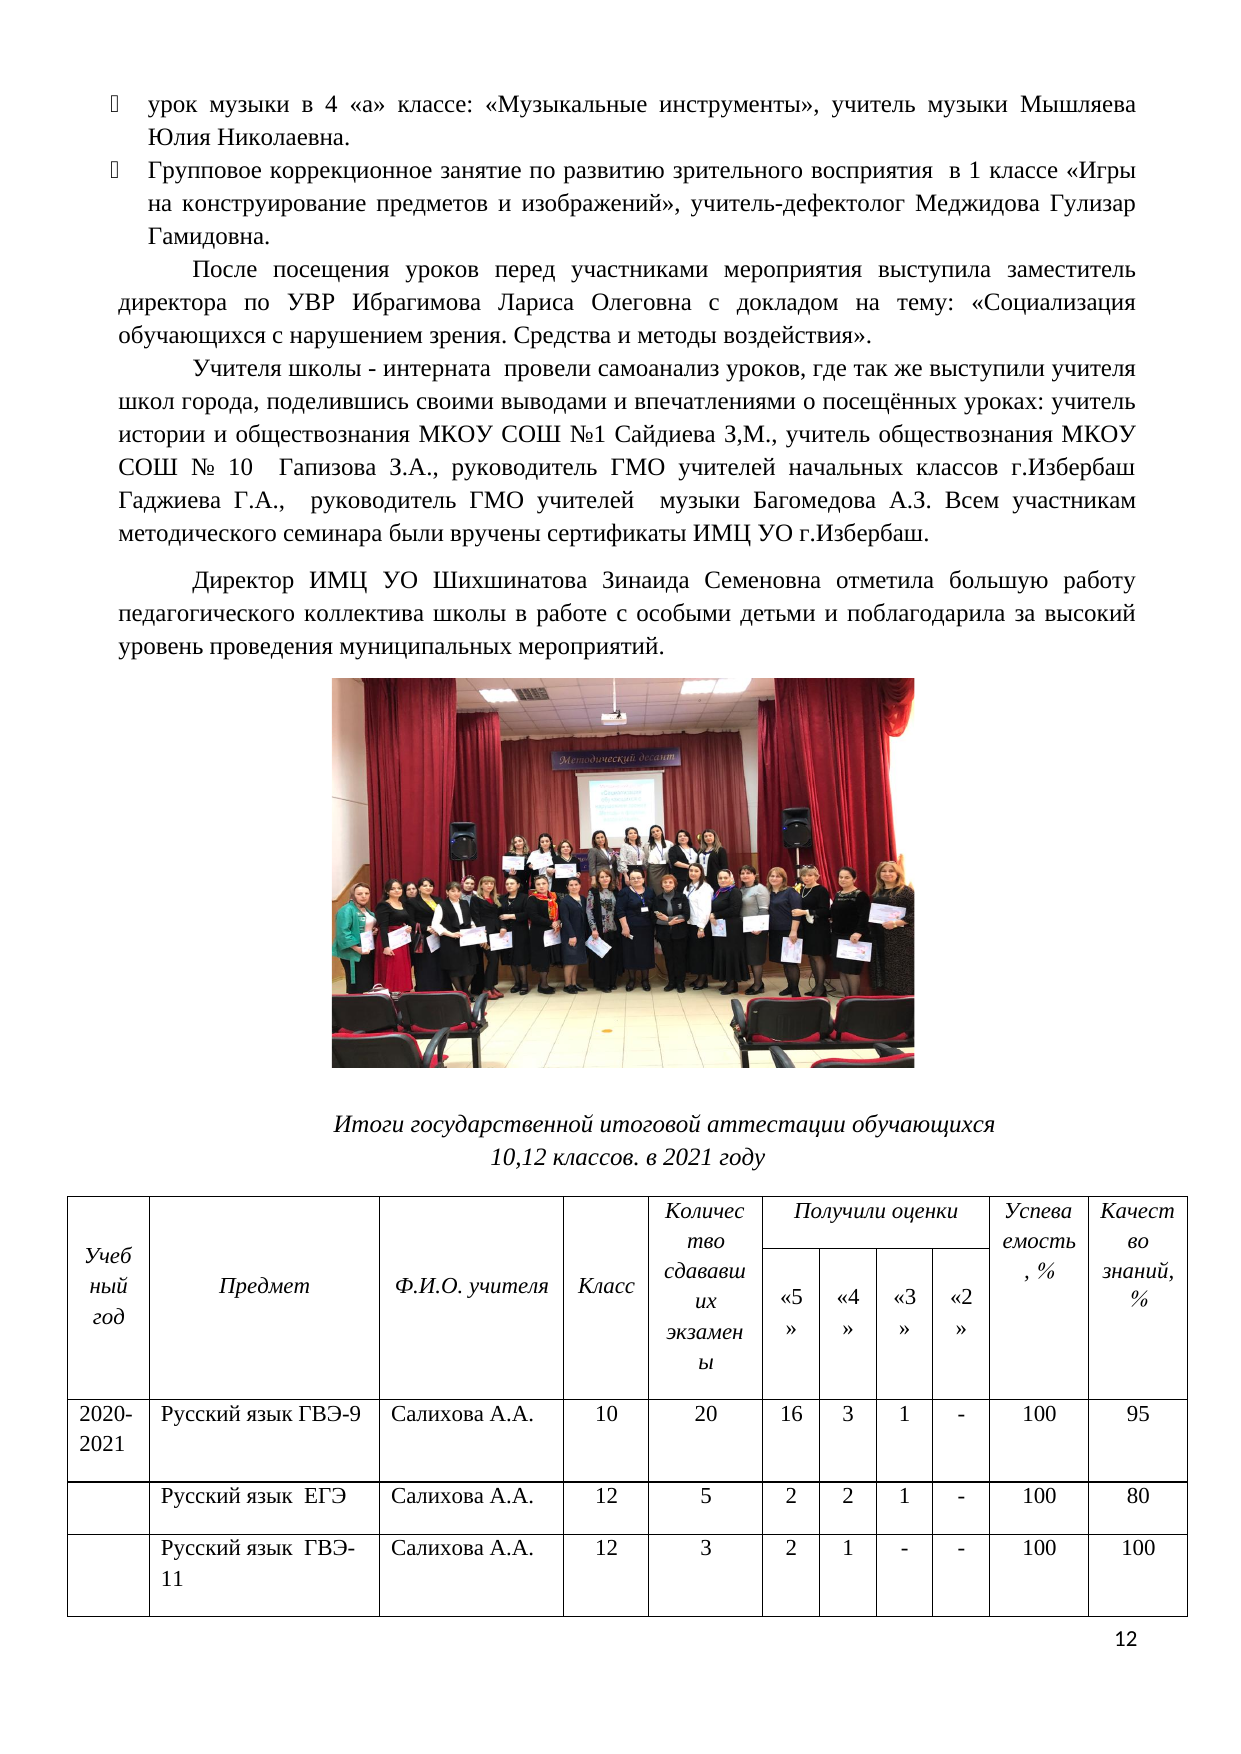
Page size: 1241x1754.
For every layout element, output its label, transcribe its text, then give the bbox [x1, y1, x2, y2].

list урок музыки в 4 «а» классе: «Музыкальные инструменты», учитель музыки Мышляева Юлия Николаевна. [110, 89, 1137, 150]
table_cell 1 [820, 1535, 876, 1616]
table_cell 100 [990, 1483, 1088, 1533]
table_cell 16 [763, 1400, 819, 1481]
table_header Получили оценки [763, 1197, 989, 1248]
text После посещения уроков перед участниками мероприятия выступила заместитель директора по УВР Ибрагимова Лариса Олеговна с докладом на тему: «Социализация обучающихся с нарушением зрения. Средства и методы воздействия». [118, 254, 1137, 348]
table_cell 80 [1089, 1483, 1187, 1533]
table_cell 2 [763, 1535, 819, 1616]
table_cell 100 [990, 1535, 1088, 1616]
table_header Успеваемость, [990, 1197, 1088, 1399]
table_cell 100 [1089, 1535, 1187, 1616]
text Учителя школы - интерната провели самоанализ уроков, где так же выступили учителя школ города, поделившись своими выводами и впечатлениями о посещённых уроках: учитель истории и обществознания МКОУ СОШ №1 Сайдиева З,М., учитель обществознания МКОУ СОШ № 10 Гапизова З.А., руководитель ГМО учителей начальных классов г.Избербаш Гаджиева Г.А., руководитель ГМО учителей музыки Багомедова А.З. Всем участникам методического семинара были вручены сертификаты ИМЦ УО г.Избербаш. [118, 353, 1137, 547]
table_cell 5 [649, 1483, 762, 1533]
picture [331, 678, 915, 1068]
table_cell Салихова А.А. [380, 1535, 563, 1616]
table_cell - [933, 1400, 989, 1481]
table_cell 100 [990, 1400, 1088, 1481]
text Директор ИМЦ УО Шихшинатова Зинаида Семеновна отметила большую работу педагогического коллектива школы в работе с особыми детьми и поблагодарила за высокий уровень проведения муниципальных мероприятий. [118, 565, 1137, 659]
table_cell Салихова А.А. [380, 1483, 563, 1533]
table_cell Салихова А.А. [380, 1400, 563, 1481]
table_cell «4» [820, 1249, 876, 1399]
table_cell 1 [877, 1483, 932, 1533]
table_header Класс [564, 1197, 648, 1399]
table_cell - [933, 1535, 989, 1616]
table_cell «3» [877, 1249, 932, 1399]
table_header Предмет [150, 1197, 379, 1399]
table_cell Русский язык ЕГЭ [150, 1483, 379, 1533]
list Групповое коррекционное занятие по развитию зрительного восприятия в 1 классе «Игры на конструирование предметов и изображений», учитель-дефектолог Меджидова Гулизар Гамидовна. [110, 155, 1137, 249]
table_cell 3 [820, 1400, 876, 1481]
table_cell Русский язык ГВЭ-11 [150, 1535, 379, 1616]
table_cell «2» [933, 1249, 989, 1399]
table_cell 95 [1089, 1400, 1187, 1481]
table_cell 12 [564, 1483, 648, 1533]
table_cell 1 [877, 1400, 932, 1481]
table_cell [68, 1483, 149, 1533]
table_header Учебный год [68, 1197, 149, 1399]
table_cell 2 [763, 1483, 819, 1533]
table_cell «5» [763, 1249, 819, 1399]
table_cell [68, 1535, 149, 1616]
table_cell - [877, 1535, 932, 1616]
table_cell - [933, 1483, 989, 1533]
table_cell 20 [649, 1400, 762, 1481]
table_cell Русский язык ГВЭ-9 [150, 1400, 379, 1481]
table_cell 2 [820, 1483, 876, 1533]
table_header Качество знаний, [1089, 1197, 1187, 1399]
text Итоги государственной итоговой аттестации обучающихся 10,12 классов. в 2021 году [118, 1109, 1137, 1171]
table_cell 10 [564, 1400, 648, 1481]
table_header Количество сдававших экзамены [649, 1197, 762, 1399]
table_cell 12 [564, 1535, 648, 1616]
table_header Ф.И.О. учителя [380, 1197, 563, 1399]
table_cell 2020-2021 [68, 1400, 149, 1481]
table_cell 3 [649, 1535, 762, 1616]
